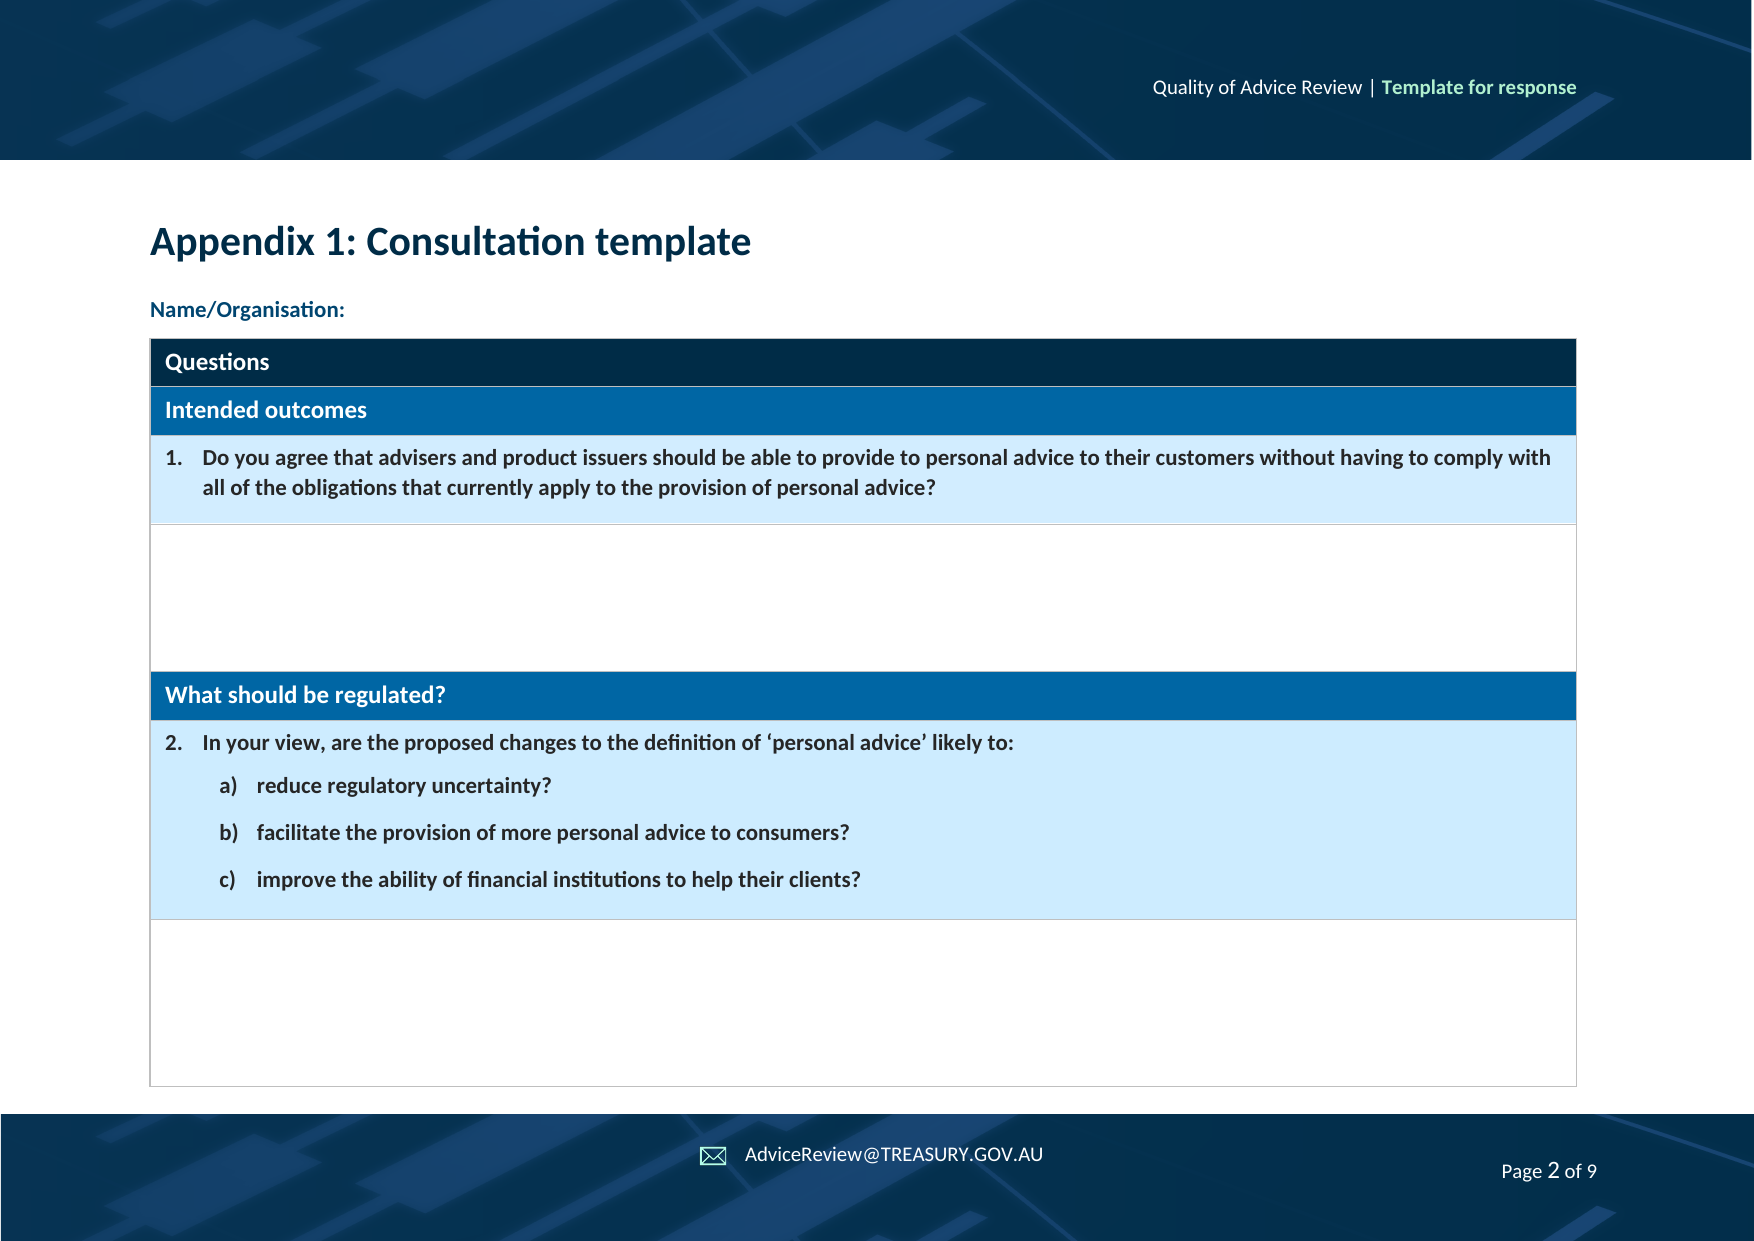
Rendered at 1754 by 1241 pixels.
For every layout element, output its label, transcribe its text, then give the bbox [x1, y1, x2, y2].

table_cell What should be regulated? [151, 672, 1576, 720]
table_cell Intended outcomes [151, 387, 1576, 435]
subtitle Appendix 1: Consultation template [150, 215, 1577, 266]
table_cell [151, 920, 1576, 1086]
table_cell [151, 525, 1576, 671]
table_header Questions [151, 339, 1576, 386]
picture [0, 1114, 1754, 1241]
table_cell Do you agree that advisers and product issuers should be able to provide to personal advice to their customers without having to comply with all of the obligations that currently apply to the provision of personal advice? [151, 436, 1576, 523]
picture [0, 0, 1752, 160]
table_cell In your view, are the proposed changes to the definition of ‘personal advice’ likely to: reduce regulatory uncertainty? facilitate the provision of more personal advice to consumers? improve the ability of financial institutions to help their clients? [151, 721, 1576, 919]
text Name/Organisation: [150, 295, 1577, 323]
